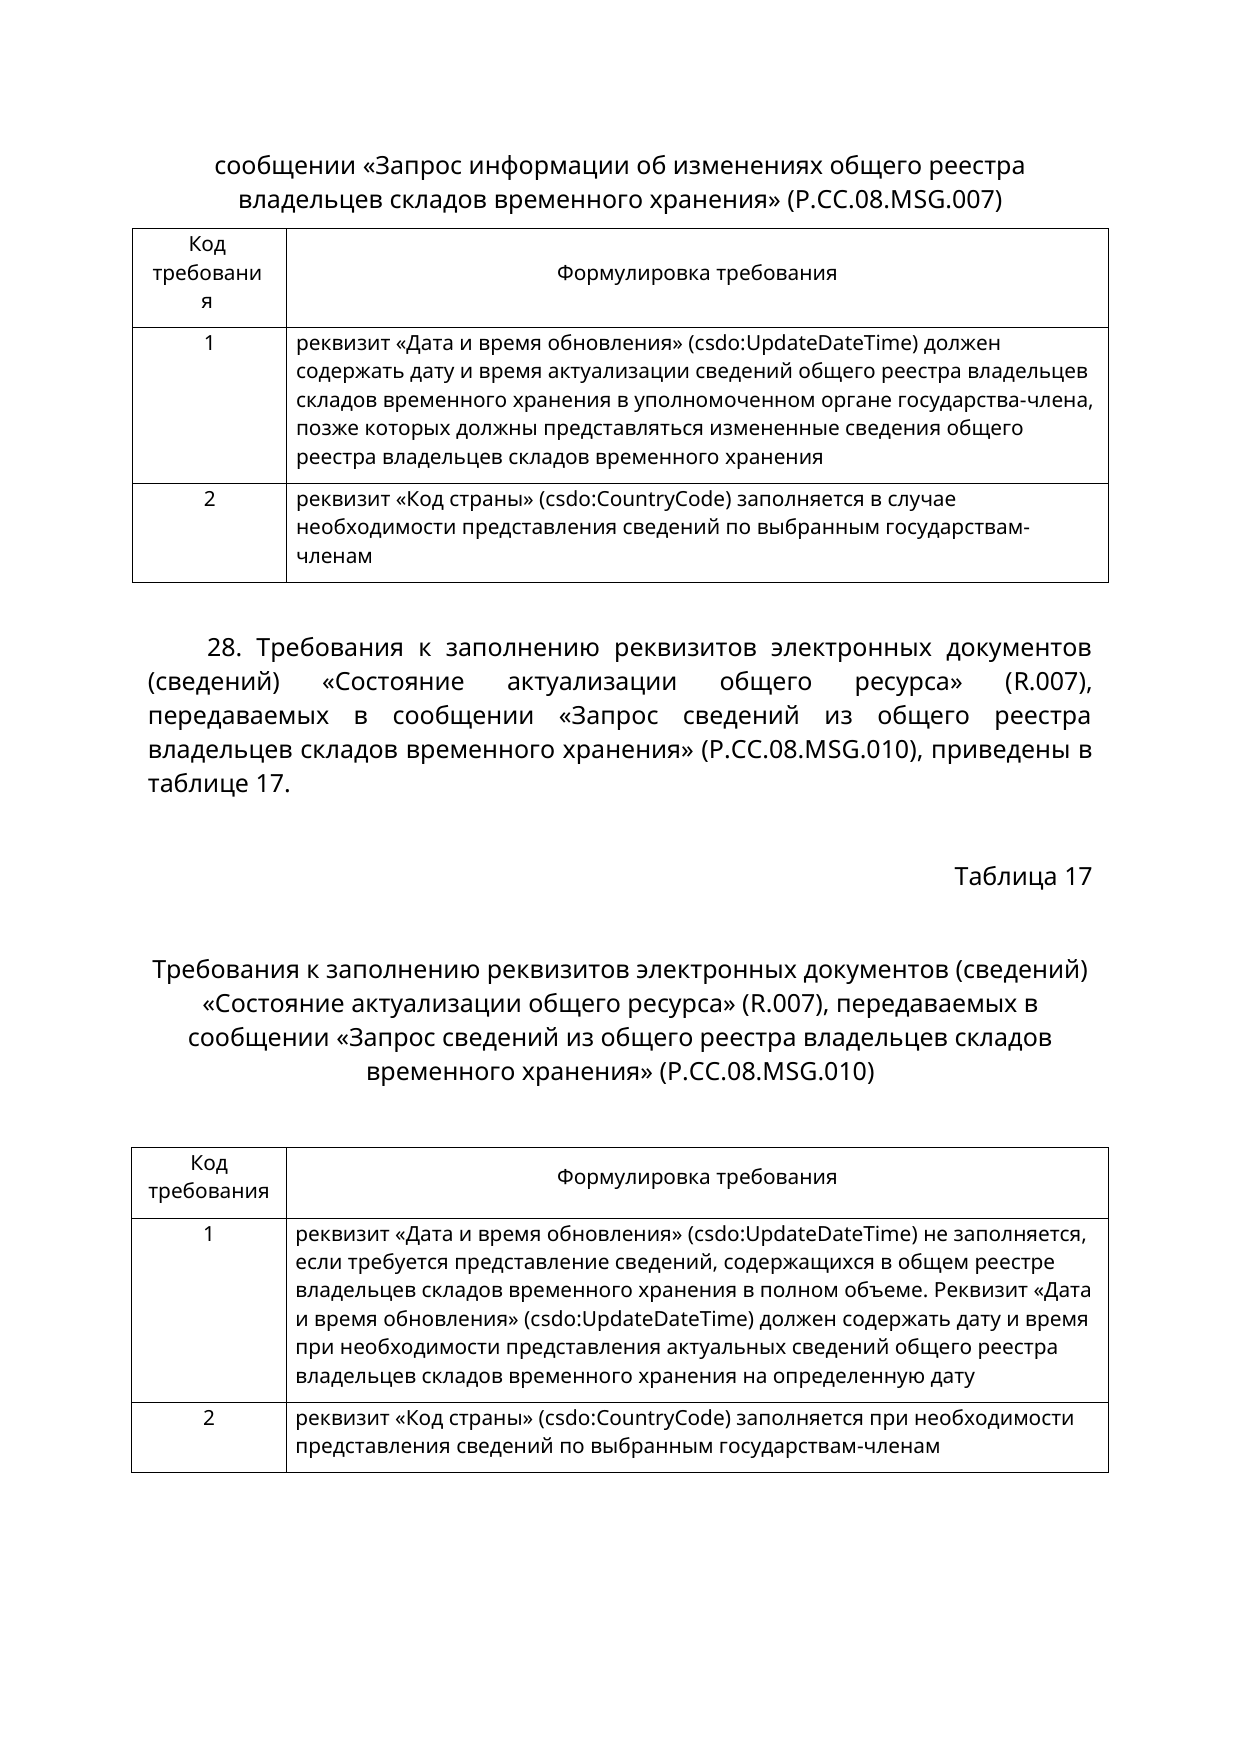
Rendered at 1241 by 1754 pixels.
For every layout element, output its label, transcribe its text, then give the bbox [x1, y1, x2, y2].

table_cell реквизит «Код страны» (сsdo:CountryCode) заполняется при необходимости представления сведений по выбранным государствам-членам [287, 1403, 1108, 1472]
table_cell реквизит «Дата и время обновления» (сsdo:UpdateDateTime) не заполняется, если требуется представление сведений, содержащихся в общем реестре владельцев складов временного хранения в полном объеме. Реквизит «Дата и время обновления» (сsdo:UpdateDateTime) должен содержать дату и время при необходимости представления актуальных сведений общего реестра владельцев складов временного хранения на определенную дату [287, 1219, 1108, 1402]
table_cell 2 [132, 1403, 286, 1472]
table_cell реквизит «Код страны» (сsdo:CountryCode) заполняется в случае необходимости представления сведений по выбранным государствам-членам [287, 484, 1108, 582]
text 28. Требования к заполнению реквизитов электронных документов (сведений) «Состояние актуализации общего ресурса» (R.007), передаваемых в сообщении «Запрос сведений из общего реестра владельцев складов временного хранения» (Р.СС.08.МSG.010), приведены в таблице 17. [148, 629, 1092, 800]
text Таблица 17 [148, 859, 1092, 893]
table_header Код требования [132, 1148, 286, 1218]
table_cell 2 [133, 484, 286, 582]
text Требования к заполнению реквизитов электронных документов (сведений) «Состояние актуализации общего ресурса» (R.007), передаваемых в сообщении «Запрос сведений из общего реестра владельцев складов временного хранения» (Р.СС.08.МSG.010) [148, 952, 1092, 1088]
table_header Формулировка требования [287, 1148, 1108, 1218]
table_cell реквизит «Дата и время обновления» (сsdо:UpdateDateTime) должен содержать дату и время актуализации сведений общего реестра владельцев складов временного хранения в уполномоченном органе государства-члена, позже которых должны представляться измененные сведения общего реестра владельцев складов временного хранения [287, 328, 1108, 483]
table_cell 1 [133, 328, 286, 483]
table_cell 1 [132, 1219, 286, 1402]
table_header Формулировка требования [287, 229, 1108, 327]
table_header Код требования [133, 229, 286, 327]
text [148, 148, 1092, 216]
